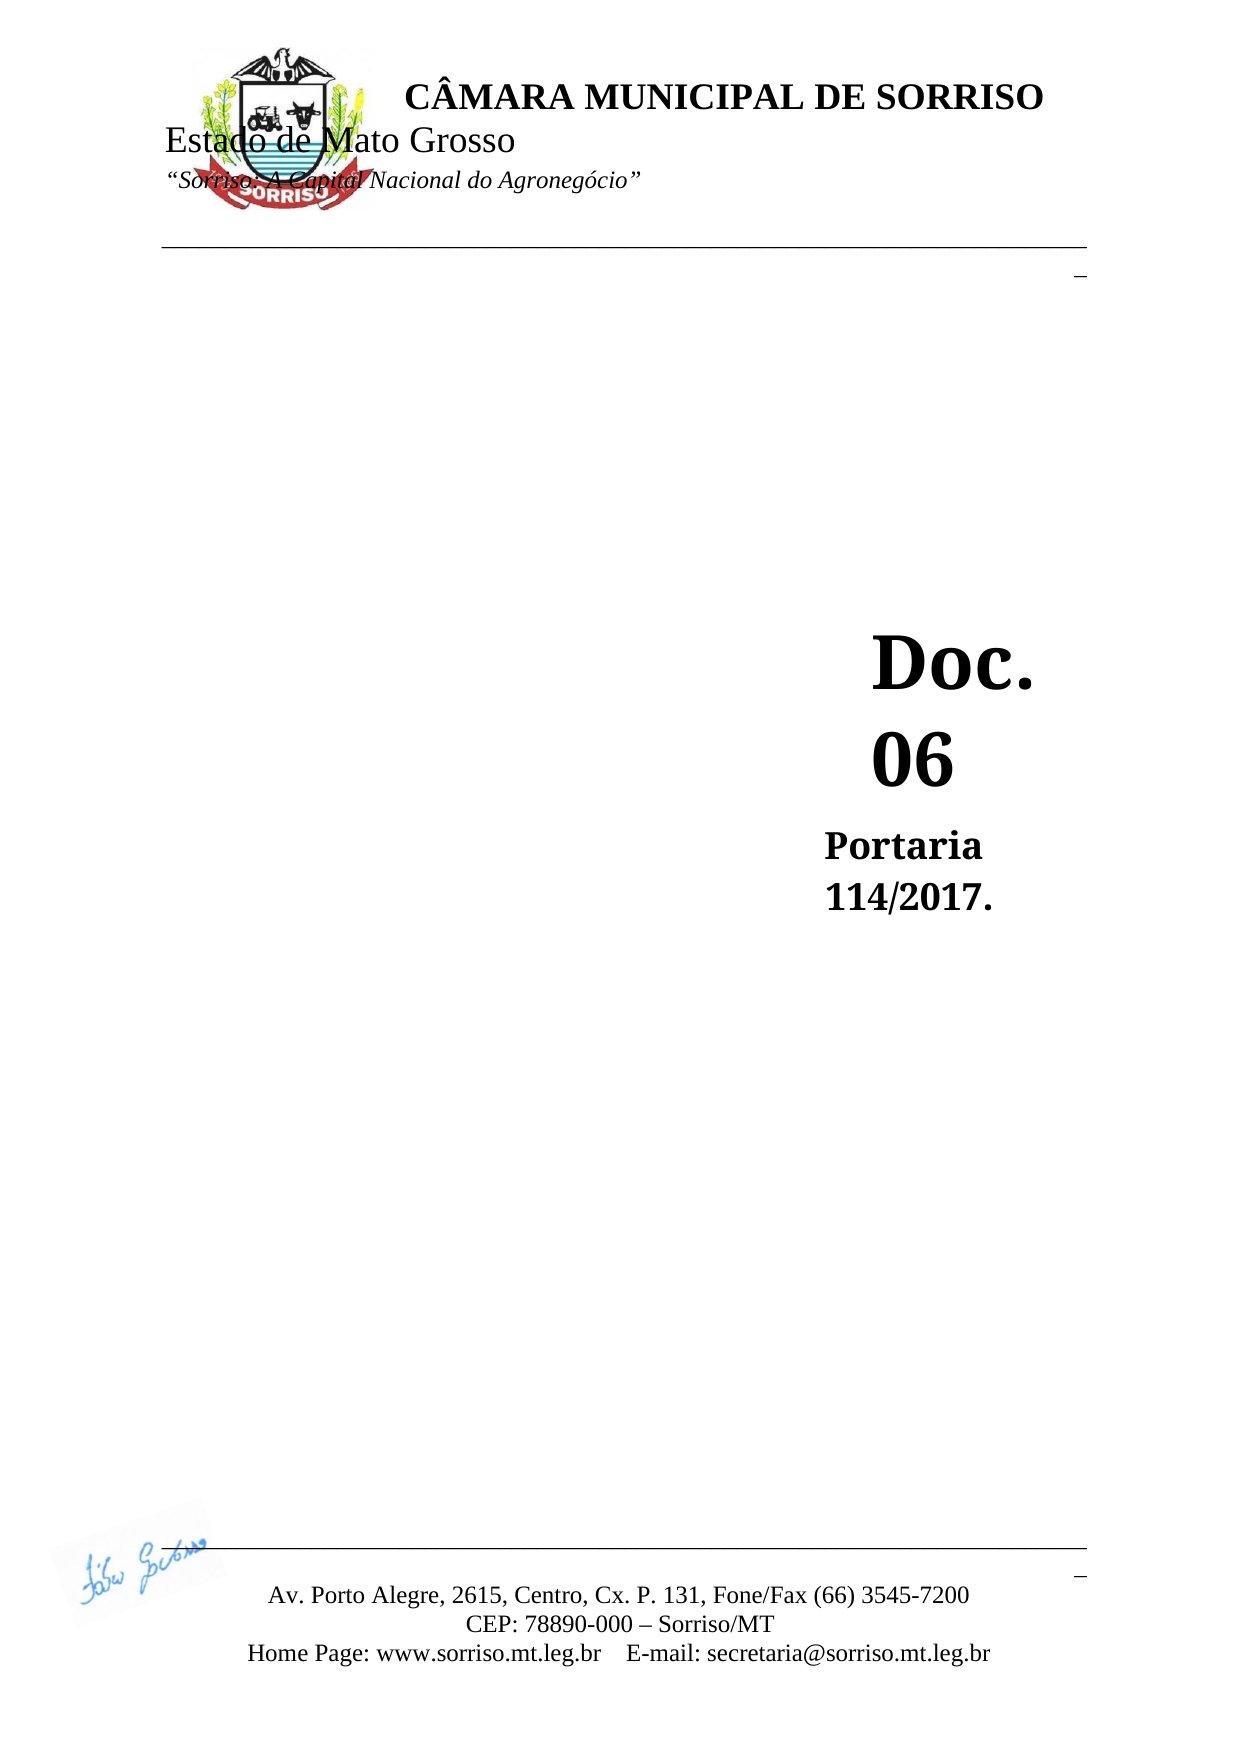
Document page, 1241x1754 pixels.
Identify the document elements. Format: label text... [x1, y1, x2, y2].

picture [49, 1497, 227, 1627]
text Portaria 114/2017. [824, 819, 1090, 922]
picture [191, 47, 375, 211]
text Doc. 06 [871, 588, 1090, 808]
picture [191, 144, 197, 151]
